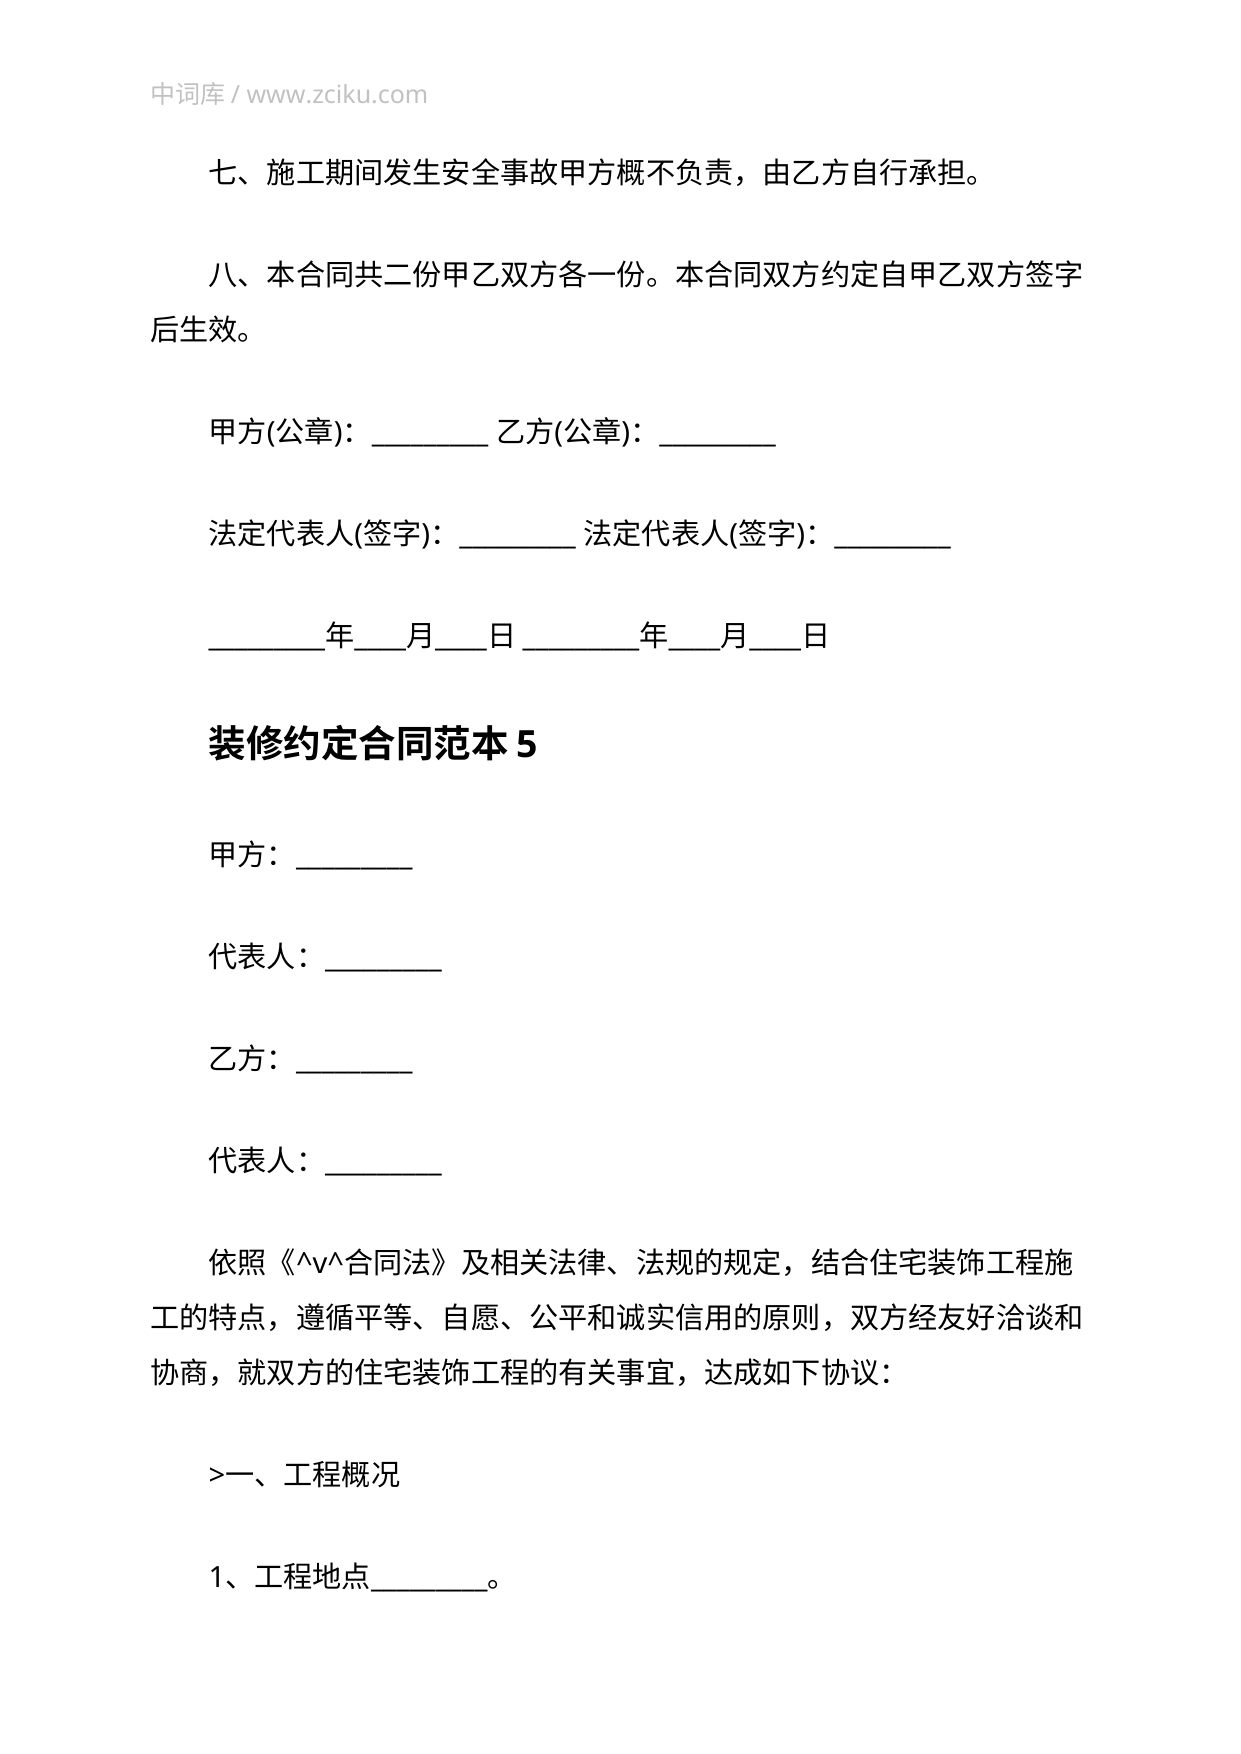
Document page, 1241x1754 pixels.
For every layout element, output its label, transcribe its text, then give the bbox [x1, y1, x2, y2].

text 乙方：_________ [150, 1036, 1090, 1078]
text 依照《^v^合同法》及相关法律、法规的规定，结合住宅装饰工程施工的特点，遵循平等、自愿、公平和诚实信用的原则，双方经友好洽谈和协商，就双方的住宅装饰工程的有关事宜，达成如下协议： [150, 1240, 1090, 1392]
text 八、本合同共二份甲乙双方各一份。本合同双方约定自甲乙双方签字后生效。 [150, 252, 1090, 349]
text _________年____月____日 _________年____月____日 [150, 612, 1090, 655]
text 代表人：_________ [150, 1138, 1090, 1180]
text 装修约定合同范本5 [150, 714, 1090, 769]
text 甲方(公章)：_________ 乙方(公章)：_________ [150, 408, 1090, 451]
text 1、工程地点_________。 [150, 1553, 1090, 1596]
text >一、工程概况 [150, 1452, 1090, 1494]
text 法定代表人(签字)：_________ 法定代表人(签字)：_________ [150, 510, 1090, 553]
text 代表人：_________ [150, 934, 1090, 976]
text 甲方：_________ [150, 832, 1090, 874]
text 七、施工期间发生安全事故甲方概不负责，由乙方自行承担。 [150, 150, 1090, 192]
